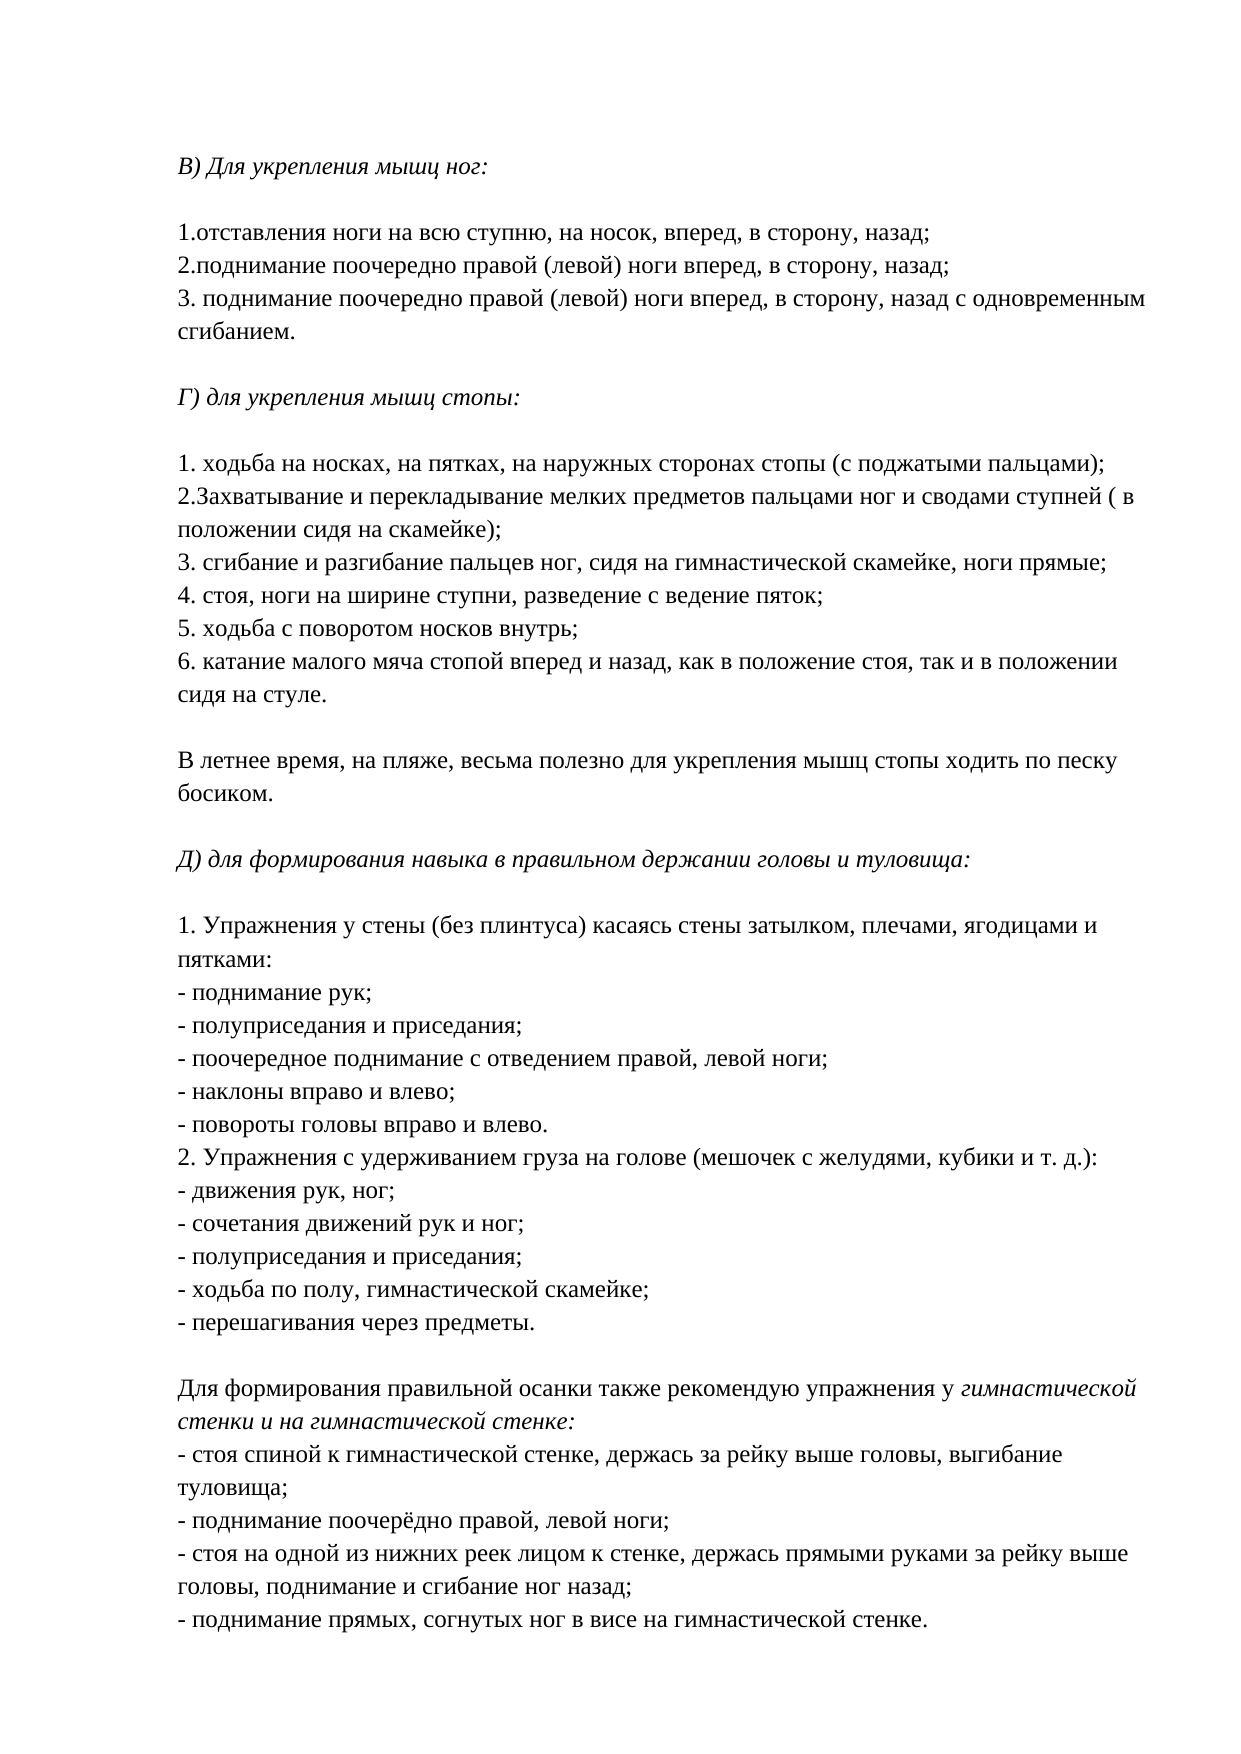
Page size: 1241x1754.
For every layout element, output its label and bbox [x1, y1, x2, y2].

text [177, 118, 1152, 1633]
